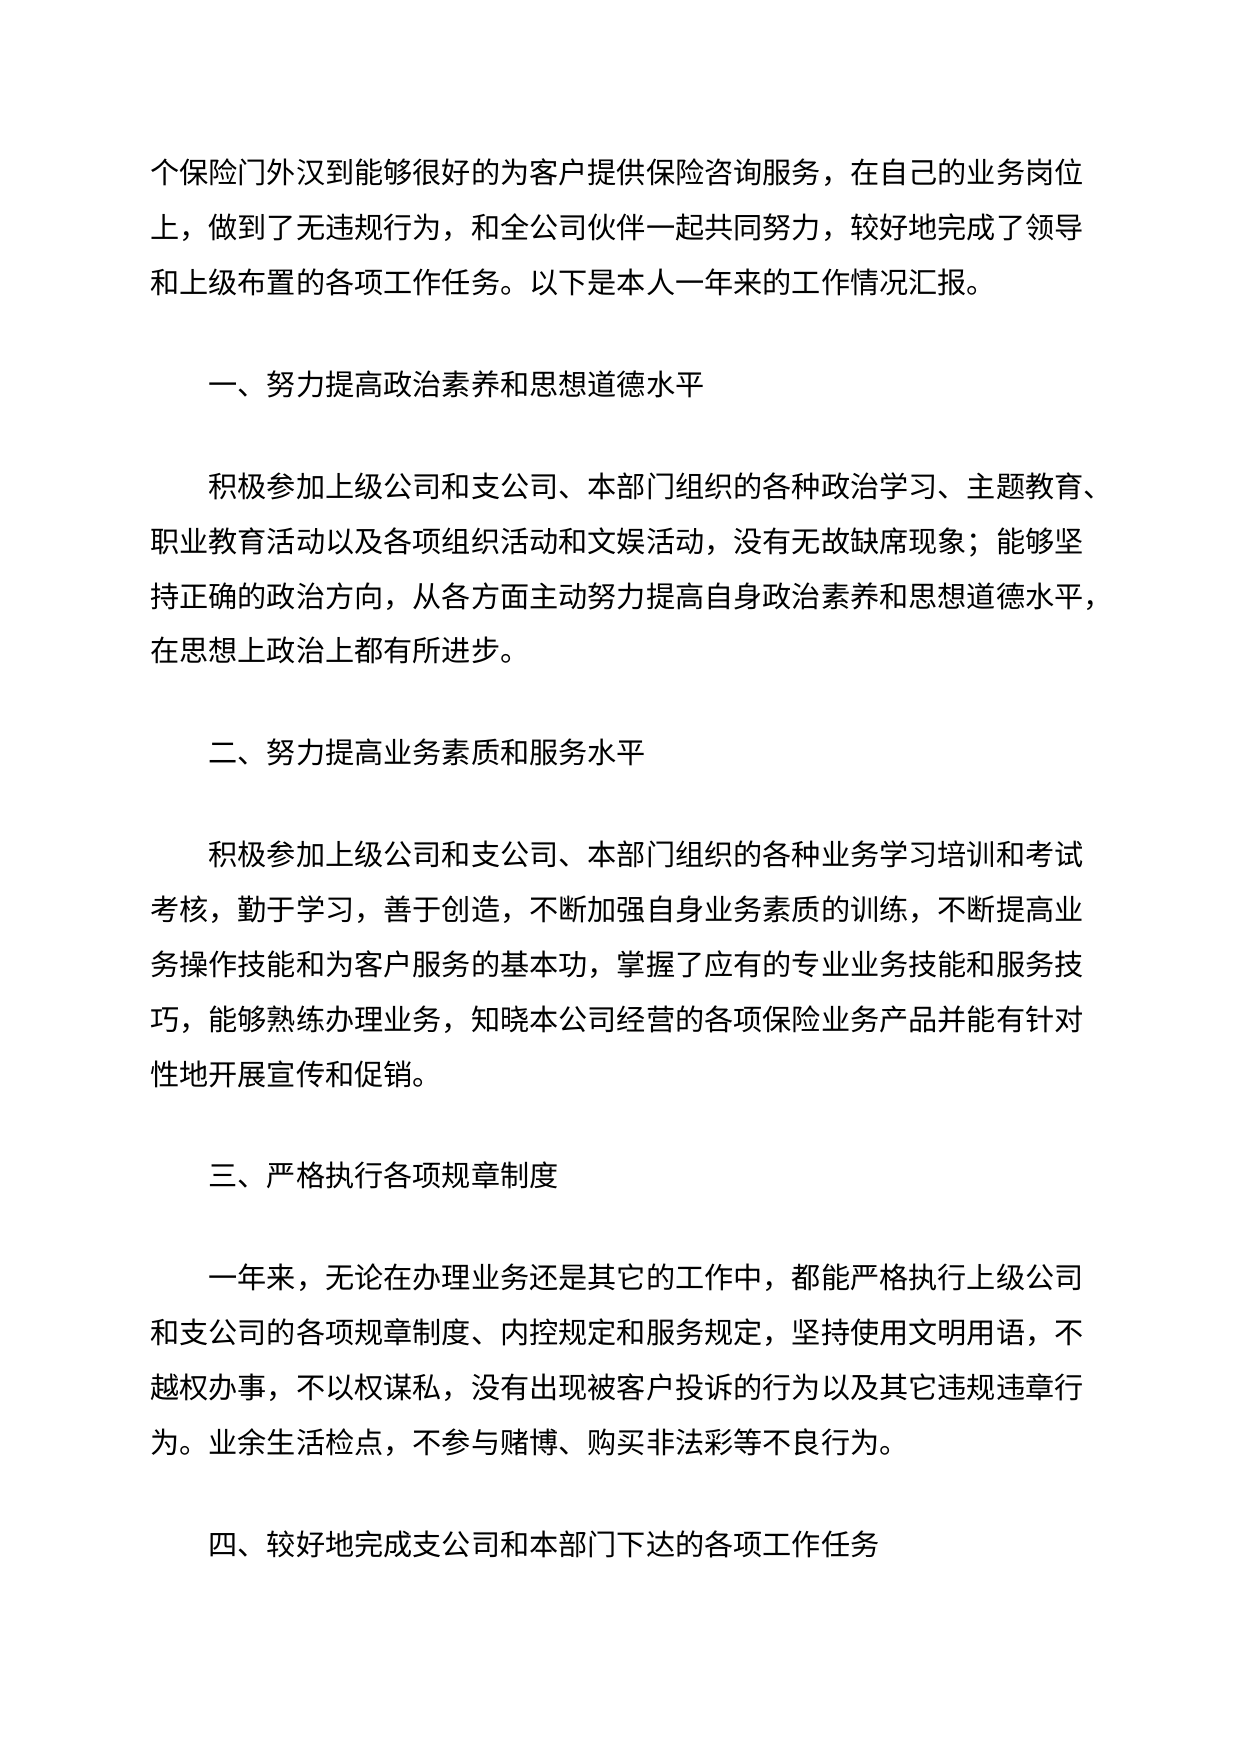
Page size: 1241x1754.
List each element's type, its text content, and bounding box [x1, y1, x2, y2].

text 一、努力提高政治素养和思想道德水平 [150, 362, 1090, 404]
text 积极参加上级公司和支公司、本部门组织的各种业务学习培训和考试考核，勤于学习，善于创造，不断加强自身业务素质的训练，不断提高业务操作技能和为客户服务的基本功，掌握了应有的专业业务技能和服务技巧，能够熟练办理业务，知晓本公司经营的各项保险业务产品并能有针对性地开展宣传和促销。 [150, 832, 1090, 1093]
text 三、严格执行各项规章制度 [150, 1153, 1090, 1195]
text 四、较好地完成支公司和本部门下达的各项工作任务 [150, 1521, 1090, 1563]
text 二、努力提高业务素质和服务水平 [150, 730, 1090, 772]
text 一年来，无论在办理业务还是其它的工作中，都能严格执行上级公司和支公司的各项规章制度、内控规定和服务规定，坚持使用文明用语，不越权办事，不以权谋私，没有出现被客户投诉的行为以及其它违规违章行为。业余生活检点，不参与赌博、购买非法彩等不良行为。 [150, 1255, 1090, 1462]
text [150, 150, 1090, 302]
text 积极参加上级公司和支公司、本部门组织的各种政治学习、主题教育、职业教育活动以及各项组织活动和文娱活动，没有无故缺席现象；能够坚持正确的政治方向，从各方面主动努力提高自身政治素养和思想道德水平，在思想上政治上都有所进步。 [150, 463, 1090, 670]
